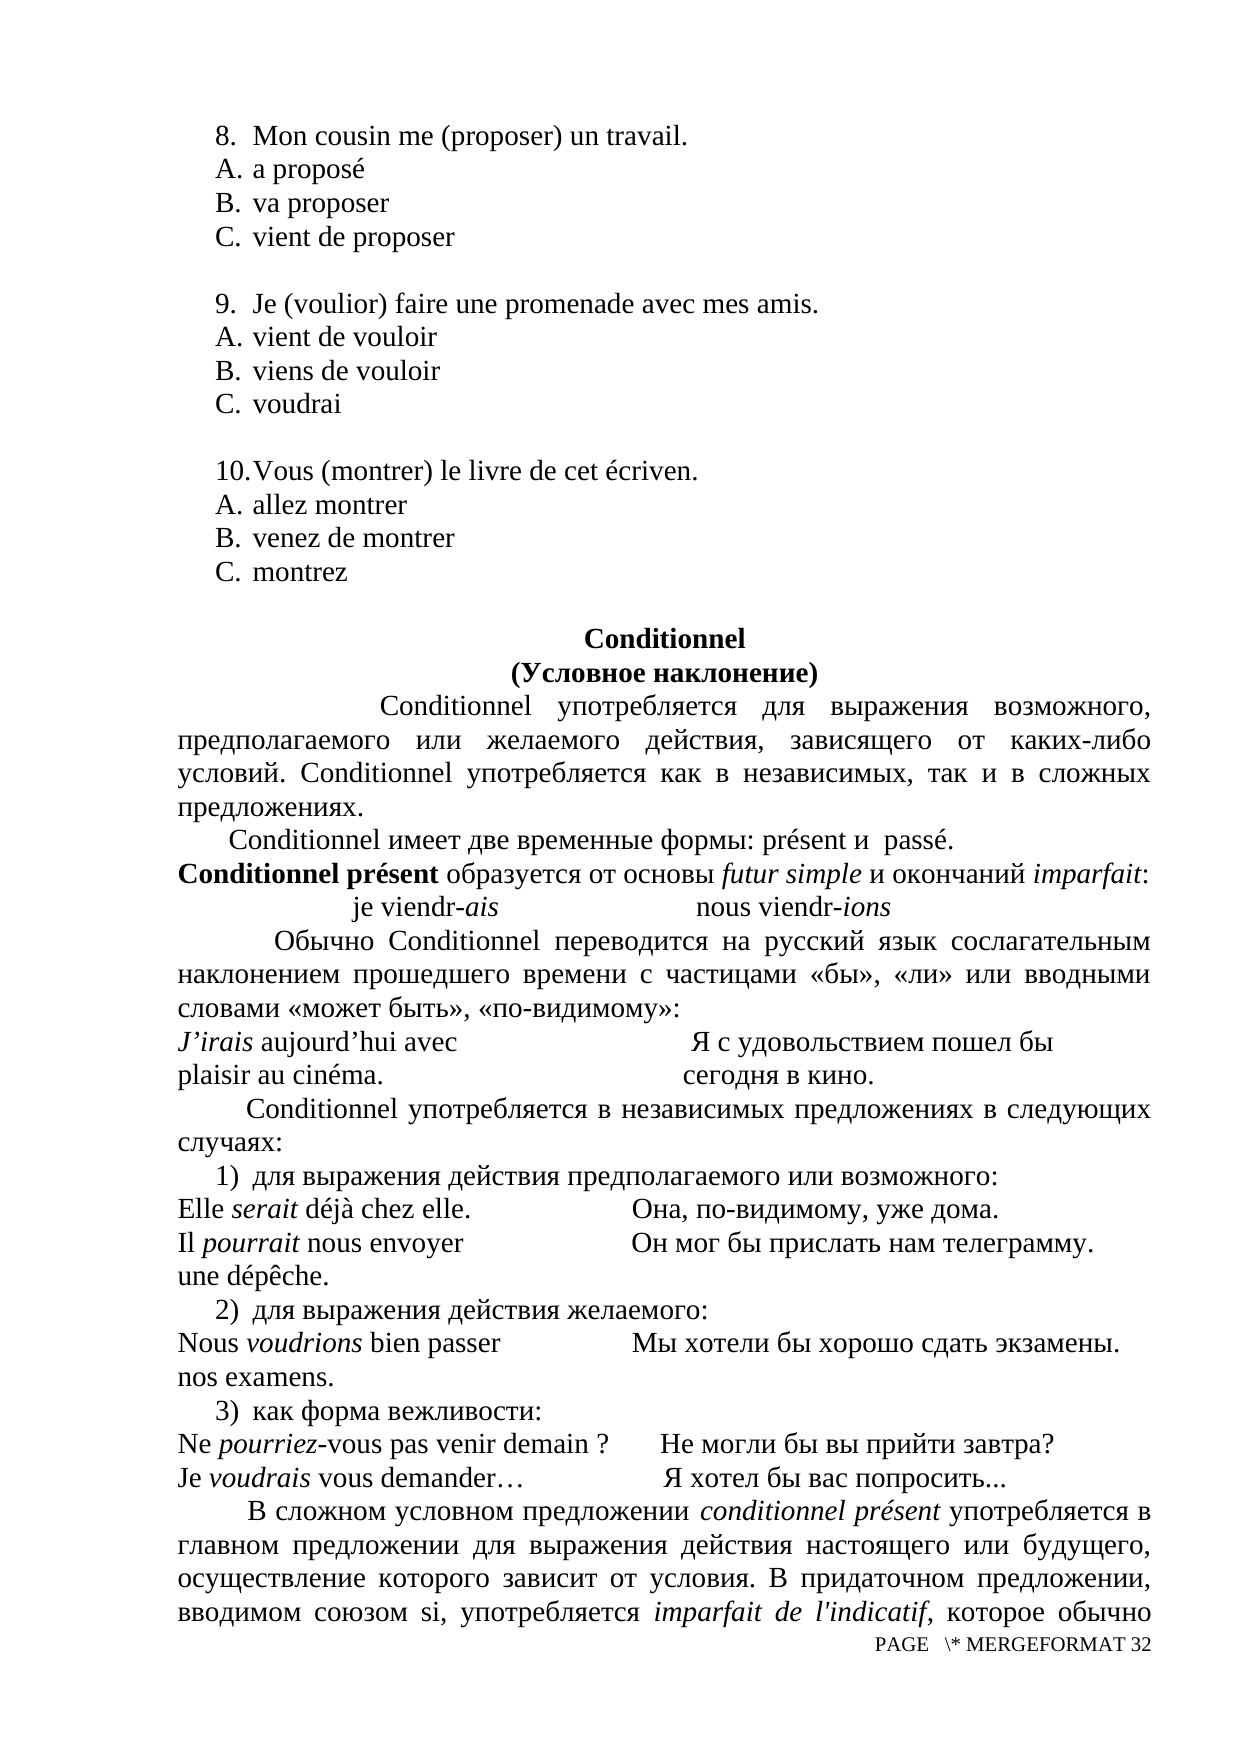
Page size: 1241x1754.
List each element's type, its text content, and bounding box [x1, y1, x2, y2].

text Conditionnel употребляется для выражения возможного, предполагаемого или желаемого действия, зависящего от каких-либо условий. Conditionnel употребляется как в независимых, так и в сложных предложениях. [177, 688, 1152, 822]
text Conditionnel употребляется в независимых предложениях в следующих случаях: [177, 1091, 1152, 1158]
list Vous (montrer) le livre de cet écriven. [215, 453, 1152, 487]
text Ne pourriez-vous pas venir demain ? Не могли бы вы прийти завтра? [177, 1426, 1152, 1460]
list viens de vouloir [215, 353, 1152, 386]
list Je (voulior) faire une promenade avec mes amis. [215, 286, 1152, 319]
text nos examens. [177, 1359, 1152, 1393]
text Je voudrais vous demander… Я хотел бы вас попросить... [177, 1460, 1152, 1493]
list allez montrer [215, 487, 1152, 521]
text Il pourrait nous envoyer Он мог бы прислать нам телеграмму. [177, 1225, 1152, 1258]
list для выражения действия желаемого: [215, 1292, 1152, 1326]
list для выражения действия предполагаемого или возможного: [215, 1158, 1152, 1191]
text Обычно Conditionnel переводится на русский язык сослагательным наклонением прошедшего времени с частицами «бы», «ли» или вводными словами «может быть», «по-видимому»: [177, 923, 1152, 1024]
text Elle serait déjà chez elle. Она, по-видимому, уже дома. [177, 1191, 1152, 1225]
text Nous voudrions bien passer Мы хотели бы хорошо сдать экзамены. [177, 1326, 1152, 1359]
list venez de montrer [215, 521, 1152, 554]
text une dépêche. [177, 1258, 1152, 1292]
text J’irais aujourd’hui avec Я с удовольствием пошел бы [177, 1024, 1152, 1057]
text (Условное наклонение) [177, 655, 1152, 688]
text je viendr-ais nous viendr-ions [177, 889, 1152, 923]
text plaisir au cinéma. сегодня в кино. [177, 1057, 1152, 1091]
text Conditionnel имеет две временные формы: présent и passé. [177, 822, 1152, 856]
list voudrai [215, 386, 1152, 420]
text Conditionnel présent образуется от основы futur simple и окончаний imparfait: [177, 856, 1152, 889]
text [177, 1493, 1152, 1627]
list vient de proposer [215, 219, 1152, 252]
list как форма вежливости: [215, 1393, 1152, 1426]
list va proposer [215, 185, 1152, 219]
list montrez [215, 554, 1152, 588]
list vient de vouloir [215, 319, 1152, 353]
text Conditionnel [177, 621, 1152, 655]
list Mon cousin me (proposer) un travail. [215, 118, 1152, 152]
list a proposé [215, 152, 1152, 185]
